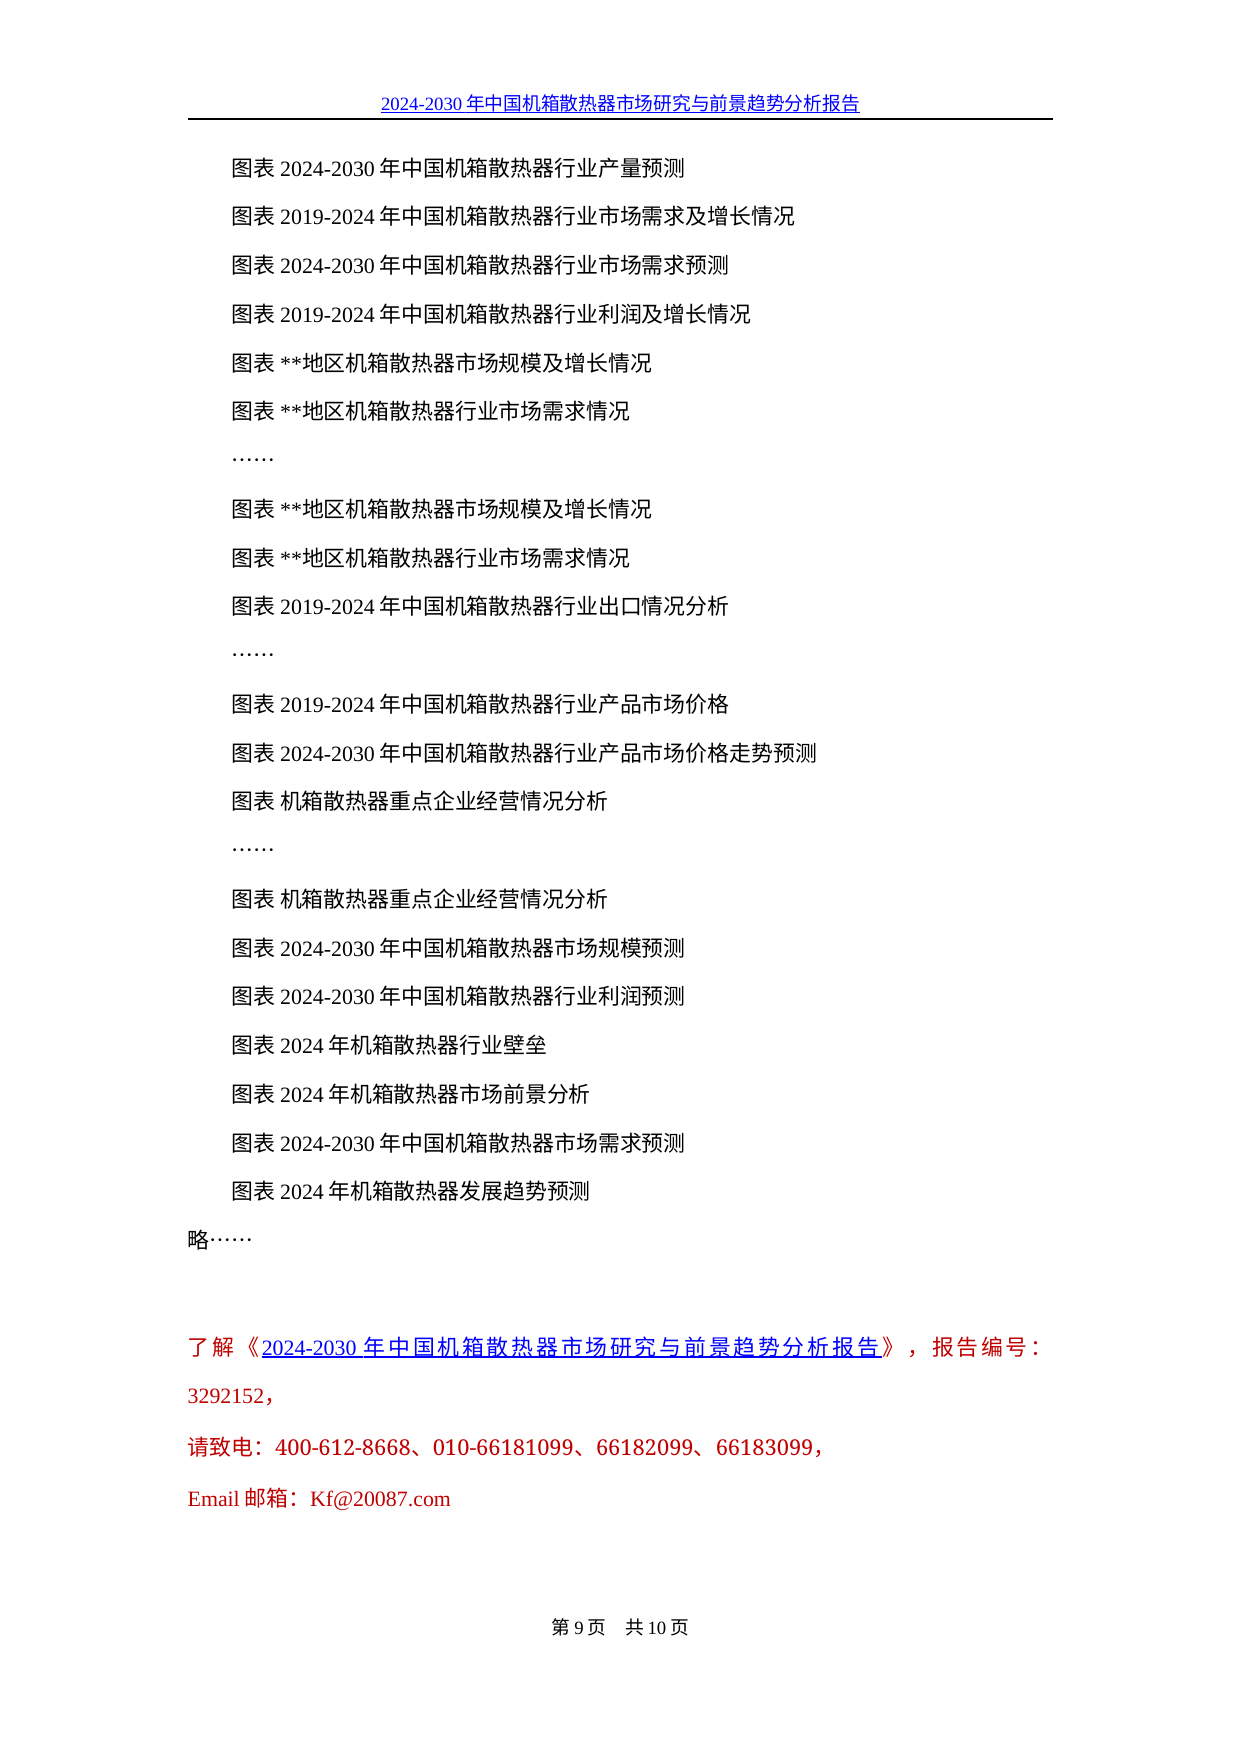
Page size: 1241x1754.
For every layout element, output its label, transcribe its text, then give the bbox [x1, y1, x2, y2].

text 请致电：400-612-8668、010-66181099、66182099、66183099， [187, 1429, 1053, 1462]
text Email邮箱：Kf@20087.com [187, 1481, 1053, 1513]
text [187, 150, 1053, 1255]
text 了解《2024-2030年中国机箱散热器市场研究与前景趋势分析报告》，报告编号：3292152， [187, 1329, 1053, 1410]
